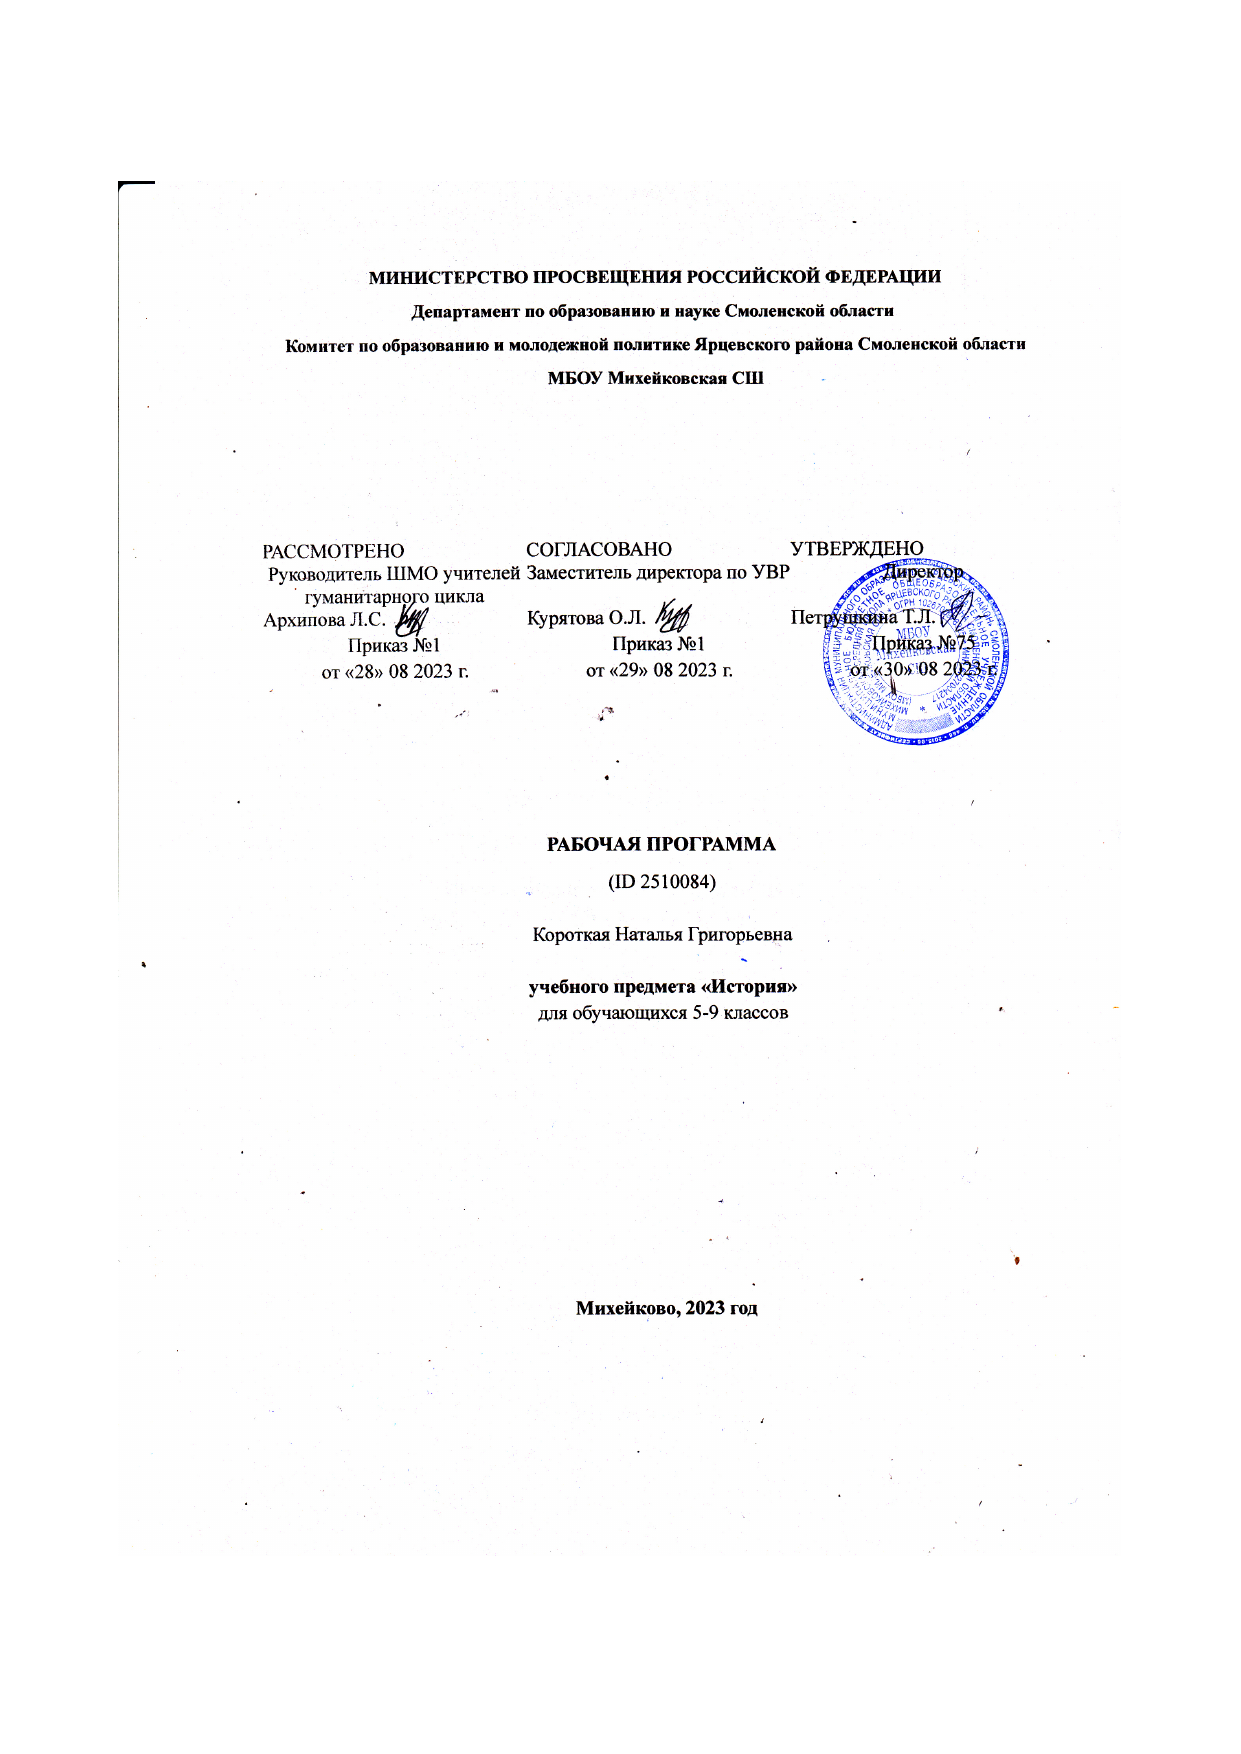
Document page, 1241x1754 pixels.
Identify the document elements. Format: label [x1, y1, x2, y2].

picture [118, 181, 1121, 1556]
